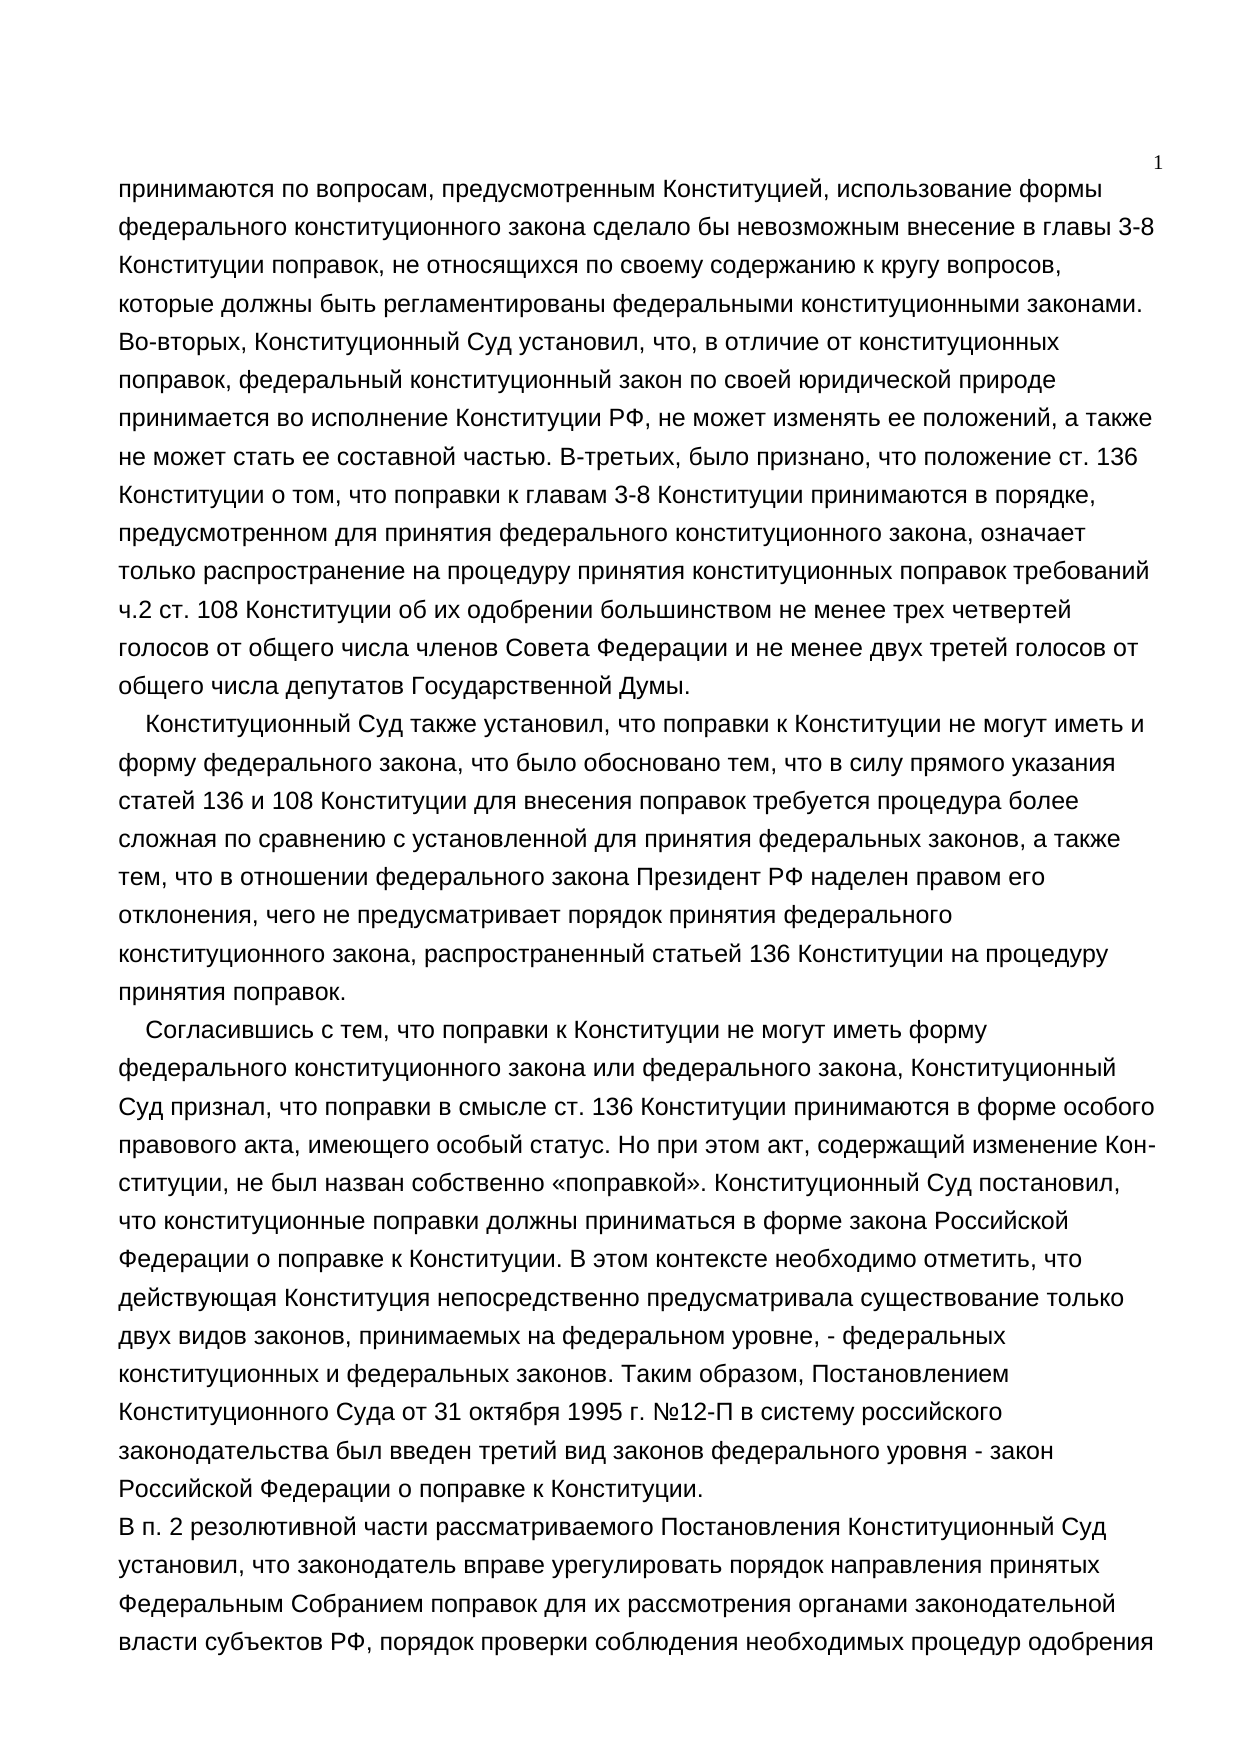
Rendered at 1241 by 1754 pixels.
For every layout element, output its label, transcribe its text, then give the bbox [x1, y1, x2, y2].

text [118, 174, 1163, 700]
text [118, 1512, 1163, 1656]
text Конституционный Суд также установил, что поправки к Конституции не могут иметь и форму федерального закона, что было обосновано тем, что в силу прямого указания статей 136 и 108 Конституции для внесения поправок требуется процедура более сложная по сравнению с установленной для принятия федеральных законов, а также тем, что в отношении федерального закона Президент РФ наделен правом его отклонения, чего не предусматривает порядок принятия федерального конституционного закона, распространенный статьей 136 Конституции на процедуру принятия поправок. [118, 709, 1163, 1006]
text Согласившись с тем, что поправки к Конституции не могут иметь форму федерального конституционного закона или федерального закона, Конституционный Суд признал, что поправки в смысле ст. 136 Конституции принимаются в форме особого правового акта, имеющего особый статус. Но при этом акт, содержащий изменение Конституции, не был назван собственно «поправкой». Конституционный Суд постановил, что конституционные поправки должны приниматься в форме закона Российской Федерации о поправке к Конституции. В этом контексте необходимо отметить, что действующая Конституция непосредственно предусматривала существование только двух видов законов, принимаемых на федеральном уровне, - федеральных конституционных и федеральных законов. Таким образом, Постановлением Конституционного Суда от 31 октября 1995 г. №12-П в систему российского законодательства был введен третий вид законов федерального уровня - закон Российской Федерации о поправке к Конституции. [118, 1015, 1163, 1503]
